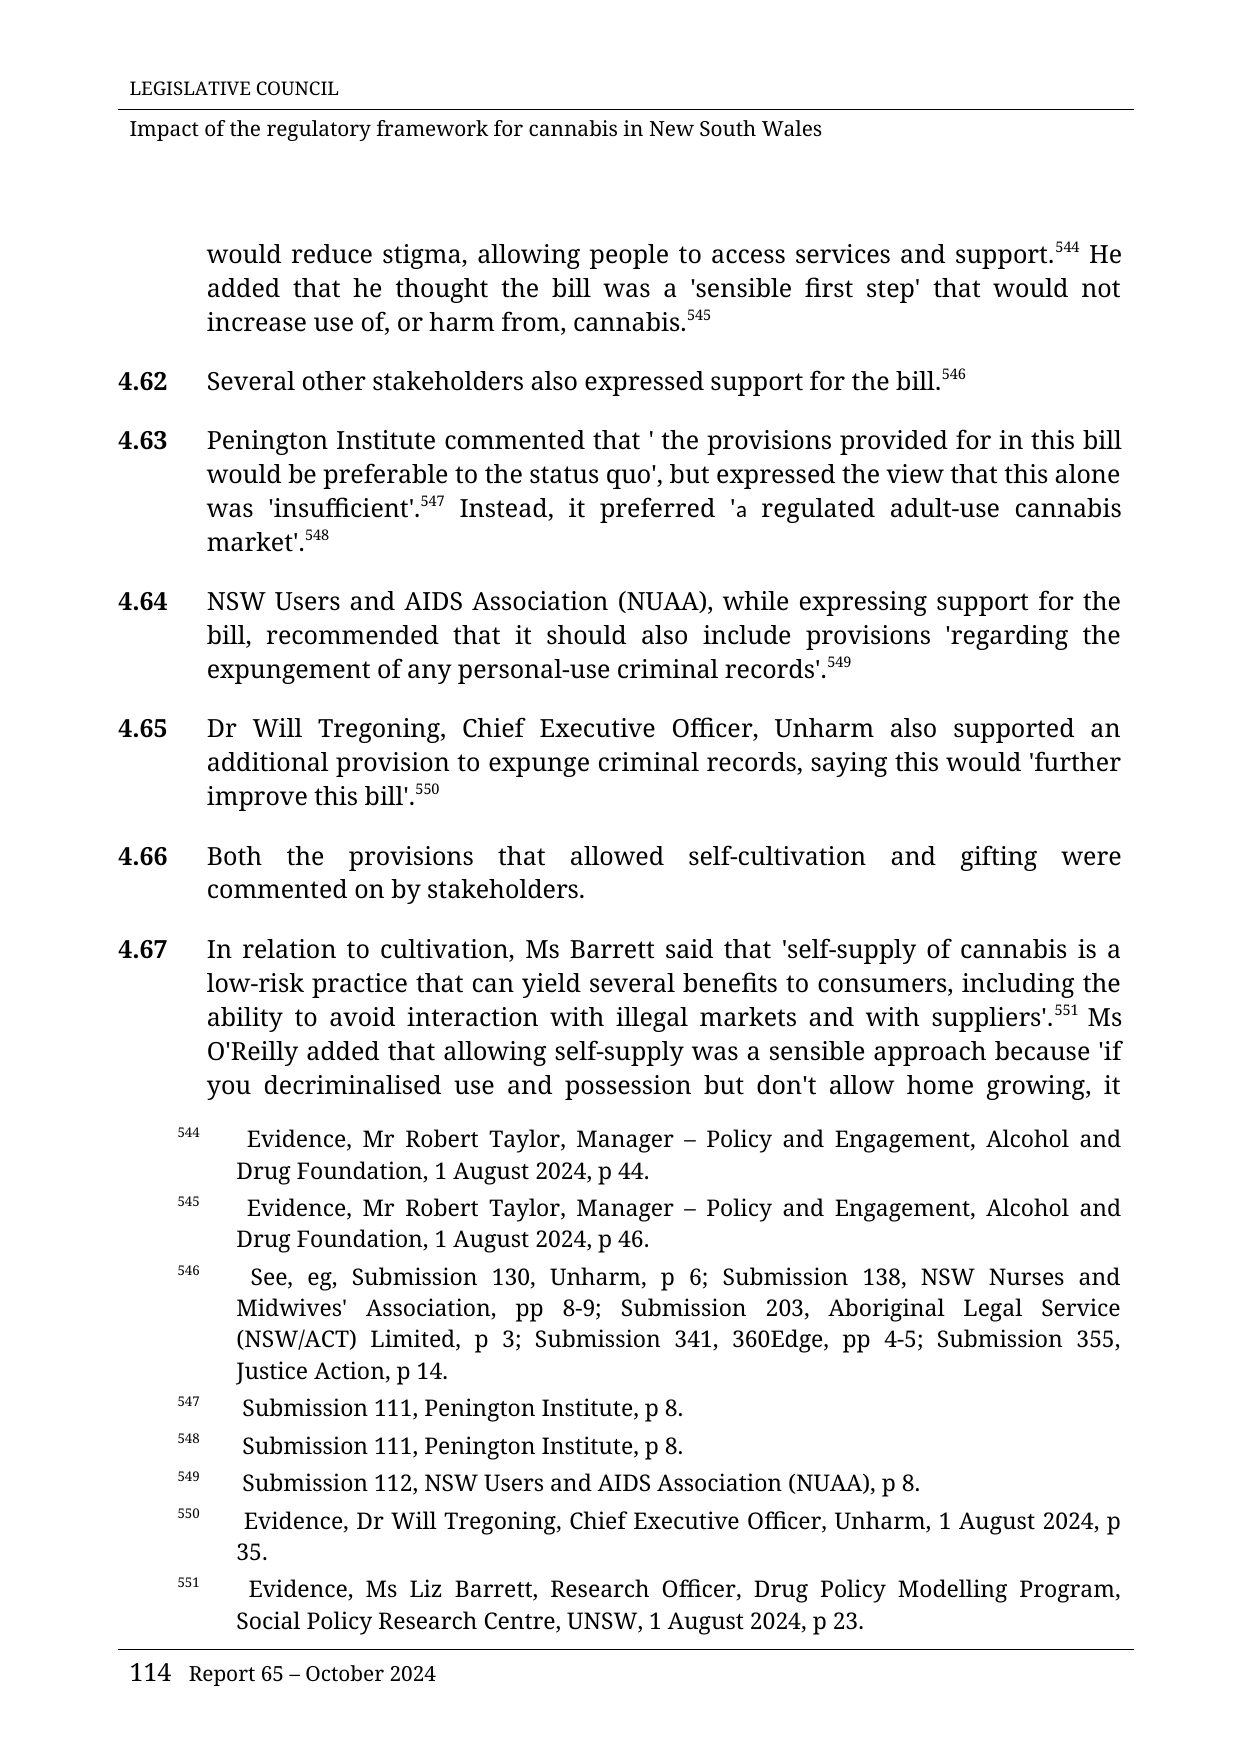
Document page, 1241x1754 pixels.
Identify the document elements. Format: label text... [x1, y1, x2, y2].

list Penington Institute commented that ' the provisions provided for in this bill would be preferable to the status quo', but expressed the view that this alone was 'insufficient'. Instead, it preferred 'a regulated adult-use cannabis market'. [118, 422, 1122, 559]
list NSW Users and AIDS Association (NUAA), while expressing support for the bill, recommended that it should also include provisions 'regarding the expungement of any personal-use criminal records'. [118, 584, 1122, 686]
list Both the provisions that allowed self-cultivation and gifting were commented on by stakeholders. [118, 838, 1122, 906]
list Several other stakeholders also expressed support for the bill. [118, 363, 1122, 397]
list Mr Robert Taylor, Manager – Policy and Engagement, Alcohol and Drug Foundation said that the Foundation supported the provisions of the bill 'because we believe they will remove the harms that criminalisation of cannabis currently causes in New South Wales, which are significant and disproportionately affect certain communities'; and because they believed it would reduce stigma, allowing people to access services and support. He added that he thought the bill was a 'sensible first step' that would not increase use of, or harm from, cannabis. [118, 236, 1122, 338]
list In relation to cultivation, Ms Barrett said that 'self-supply of cannabis is a low-risk practice that can yield several benefits to consumers, including the ability to avoid interaction with illegal markets and with suppliers'. Ms O'Reilly added that allowing self-supply was a sensible approach because 'if you decriminalised use and possession but don't allow home growing, it leaves people with very little ways to actually possess without engaging in criminal activity in some way'. [118, 931, 1122, 1102]
list Dr Will Tregoning, Chief Executive Officer, Unharm also supported an additional provision to expunge criminal records, saying this would 'further improve this bill'. [118, 711, 1122, 813]
